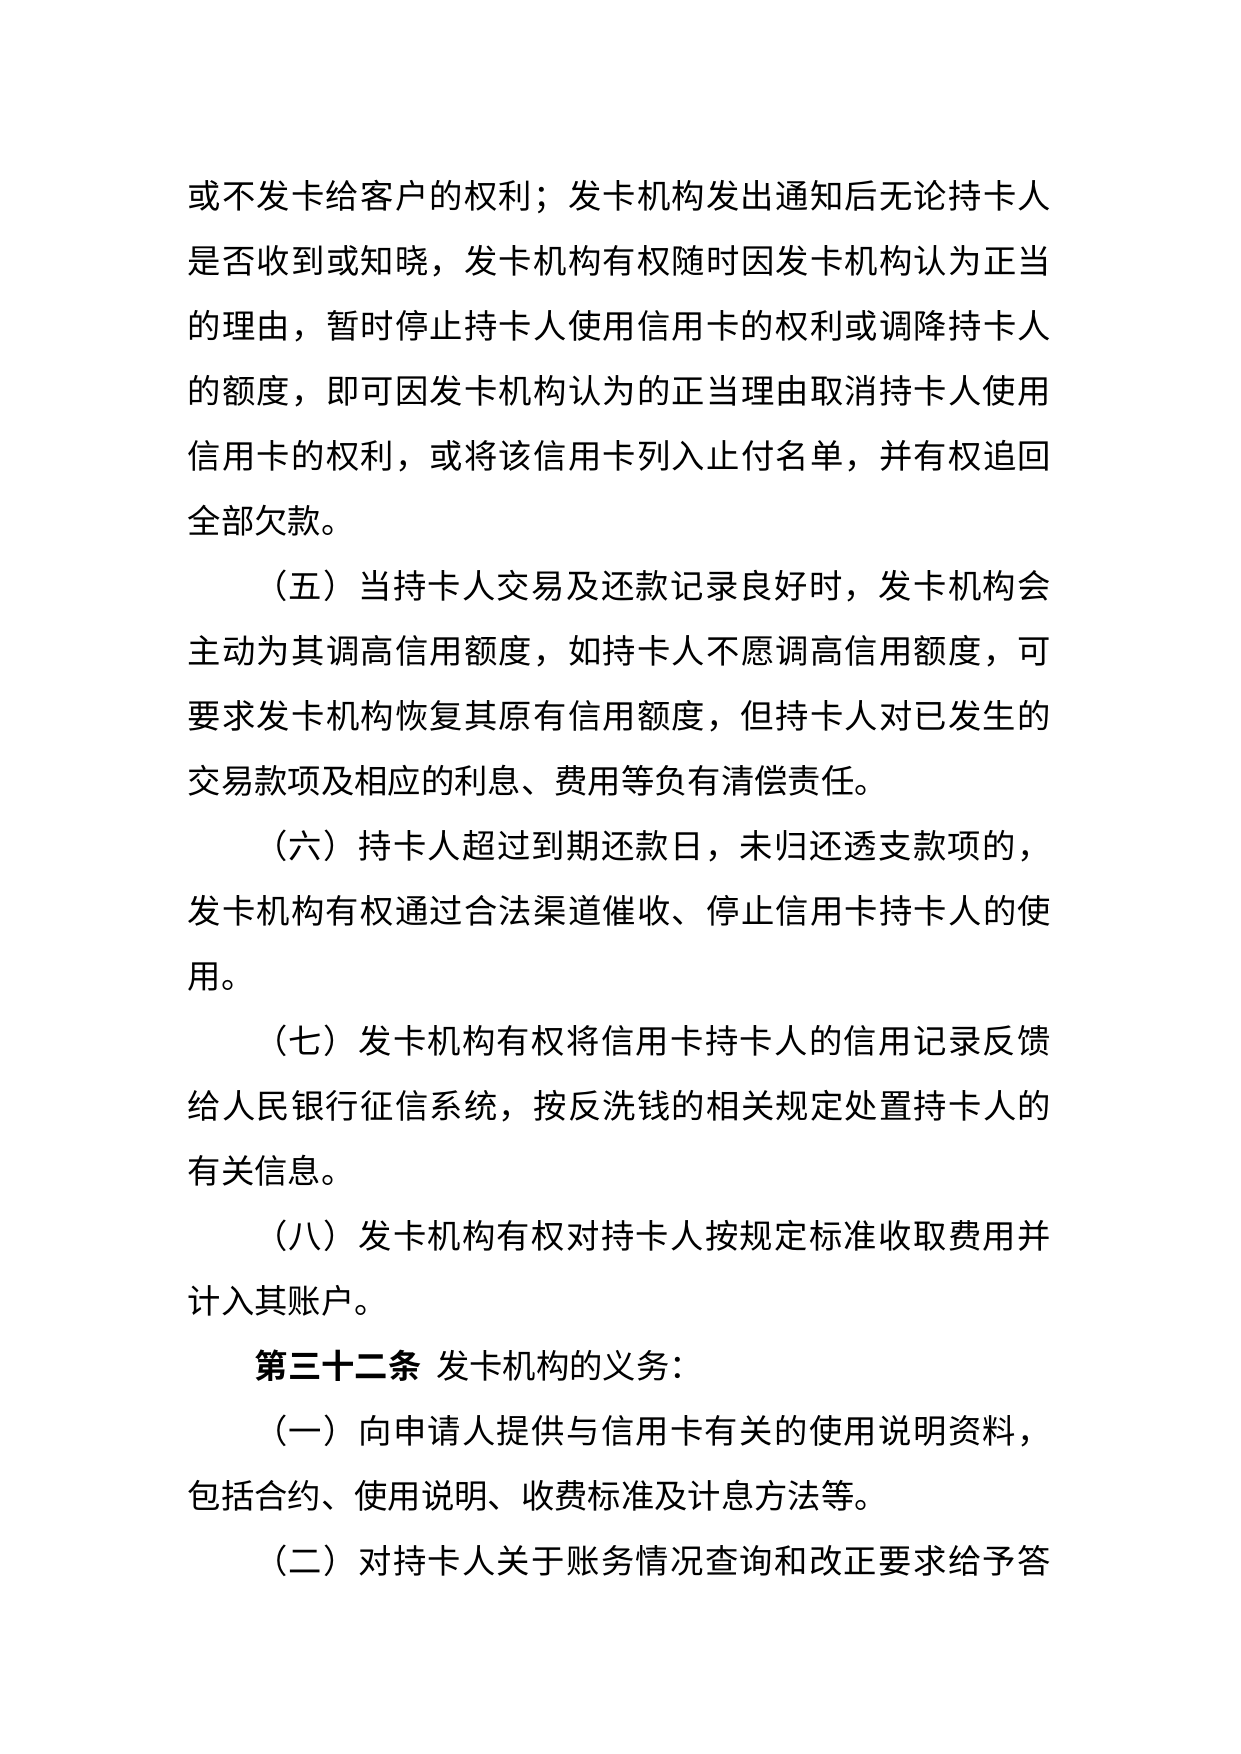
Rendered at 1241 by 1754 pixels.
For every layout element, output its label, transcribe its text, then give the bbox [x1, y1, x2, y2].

text （六）持卡人超过到期还款日，未归还透支款项的，发卡机构有权通过合法渠道催收、停止信用卡持卡人的使用。 [187, 812, 1053, 1007]
text （五）当持卡人交易及还款记录良好时，发卡机构会主动为其调高信用额度，如持卡人不愿调高信用额度，可要求发卡机构恢复其原有信用额度，但持卡人对已发生的交易款项及相应的利息、费用等负有清偿责任。 [187, 552, 1053, 812]
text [187, 1527, 1053, 1592]
text （七）发卡机构有权将信用卡持卡人的信用记录反馈给人民银行征信系统，按反洗钱的相关规定处置持卡人的有关信息。 [187, 1007, 1053, 1202]
text （八）发卡机构有权对持卡人按规定标准收取费用并计入其账户。 [187, 1202, 1053, 1332]
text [187, 162, 1053, 552]
text 第三十二条 发卡机构的义务： [187, 1332, 1053, 1397]
text （一）向申请人提供与信用卡有关的使用说明资料，包括合约、使用说明、收费标准及计息方法等。 [187, 1397, 1053, 1527]
